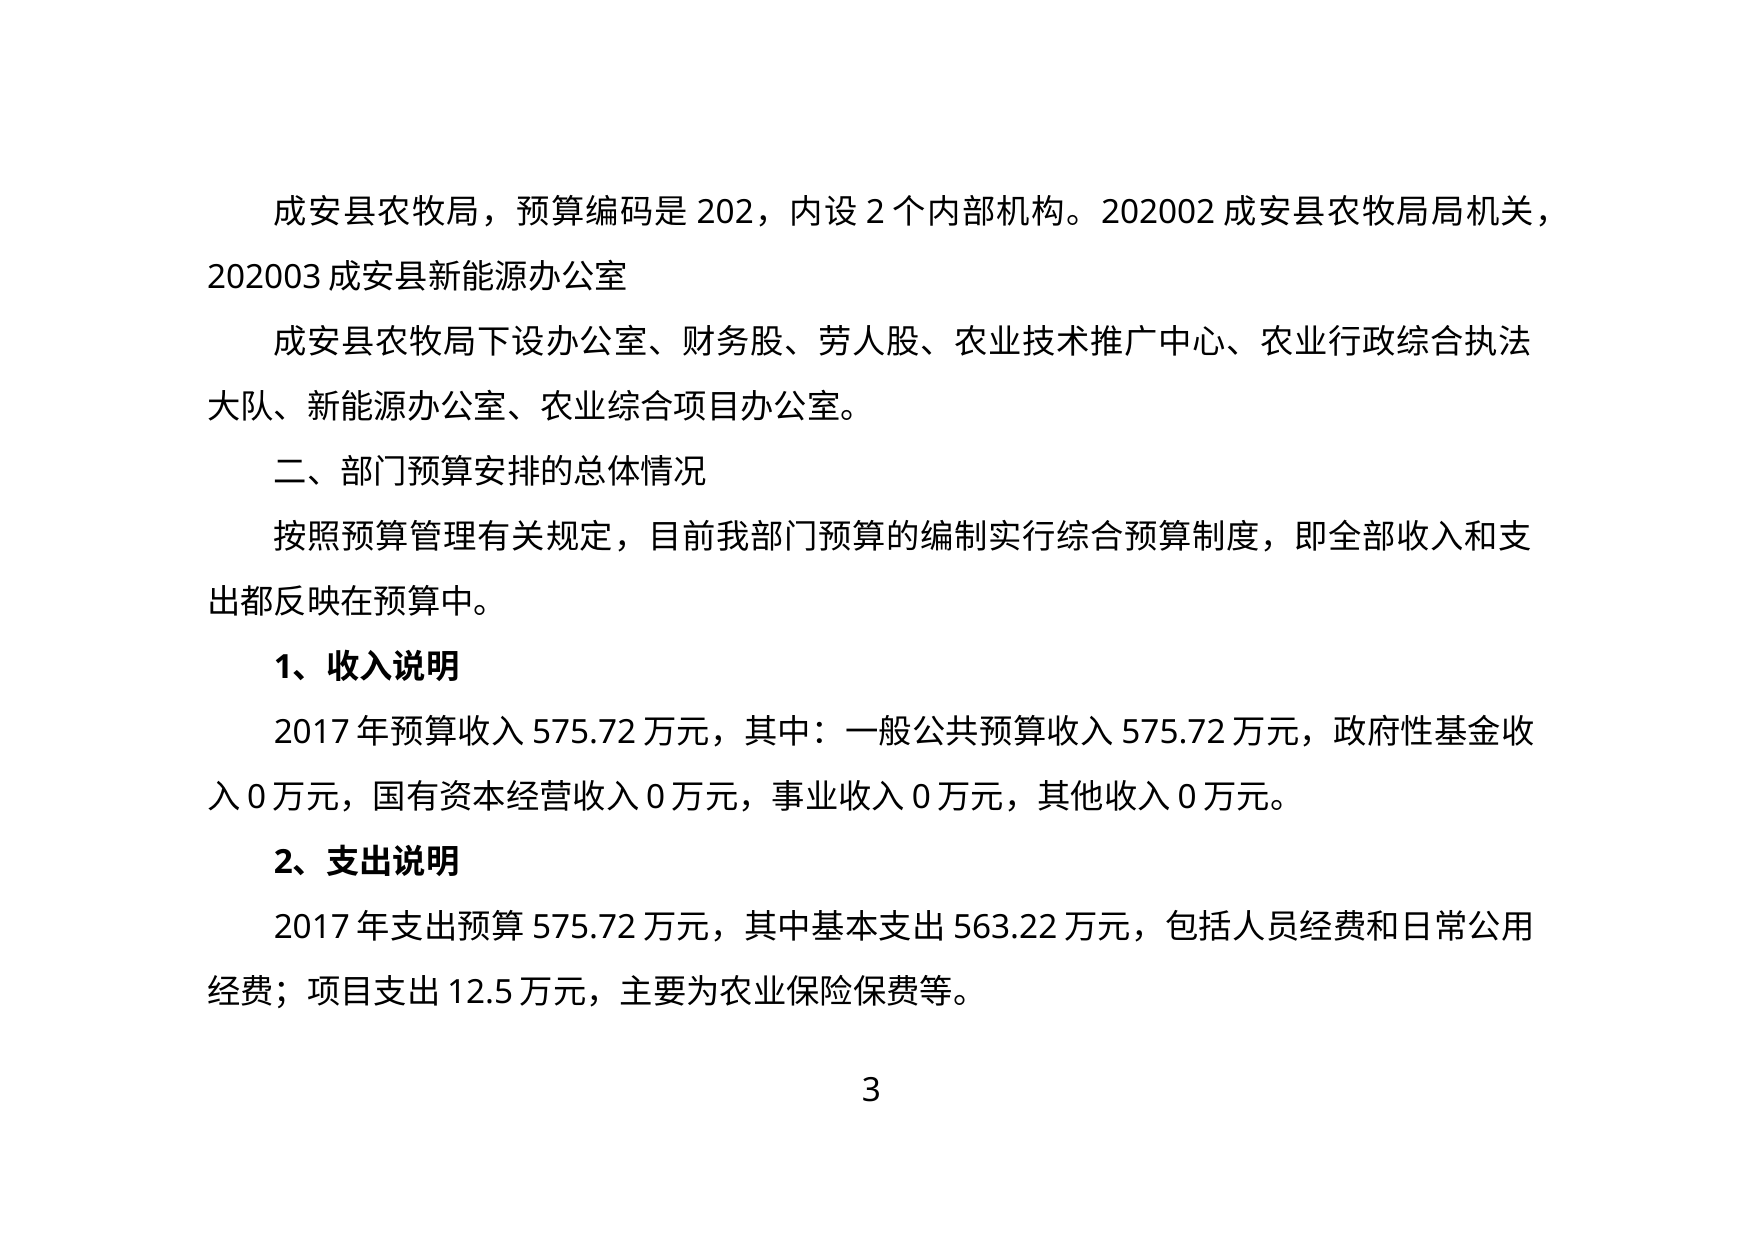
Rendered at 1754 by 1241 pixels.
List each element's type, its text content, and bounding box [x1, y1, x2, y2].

text 1、收入说明 [207, 632, 1535, 697]
text 二、部门预算安排的总体情况 [207, 437, 1535, 502]
text 成安县农牧局下设办公室、财务股、劳人股、农业技术推广中心、农业行政综合执法大队、新能源办公室、农业综合项目办公室。 [207, 307, 1535, 437]
text 成安县农牧局，预算编码是202，内设2个内部机构。202002成安县农牧局局机关，202003成安县新能源办公室 [207, 177, 1535, 307]
text 按照预算管理有关规定，目前我部门预算的编制实行综合预算制度，即全部收入和支出都反映在预算中。 [207, 502, 1535, 632]
text 2017年支出预算575.72万元，其中基本支出563.22万元，包括人员经费和日常公用经费；项目支出12.5万元，主要为农业保险保费等。 [207, 892, 1535, 1022]
text 2017年预算收入575.72万元，其中：一般公共预算收入575.72万元，政府性基金收入0万元，国有资本经营收入0万元，事业收入0万元，其他收入0万元。 [207, 697, 1535, 827]
text 2、支出说明 [207, 827, 1535, 892]
